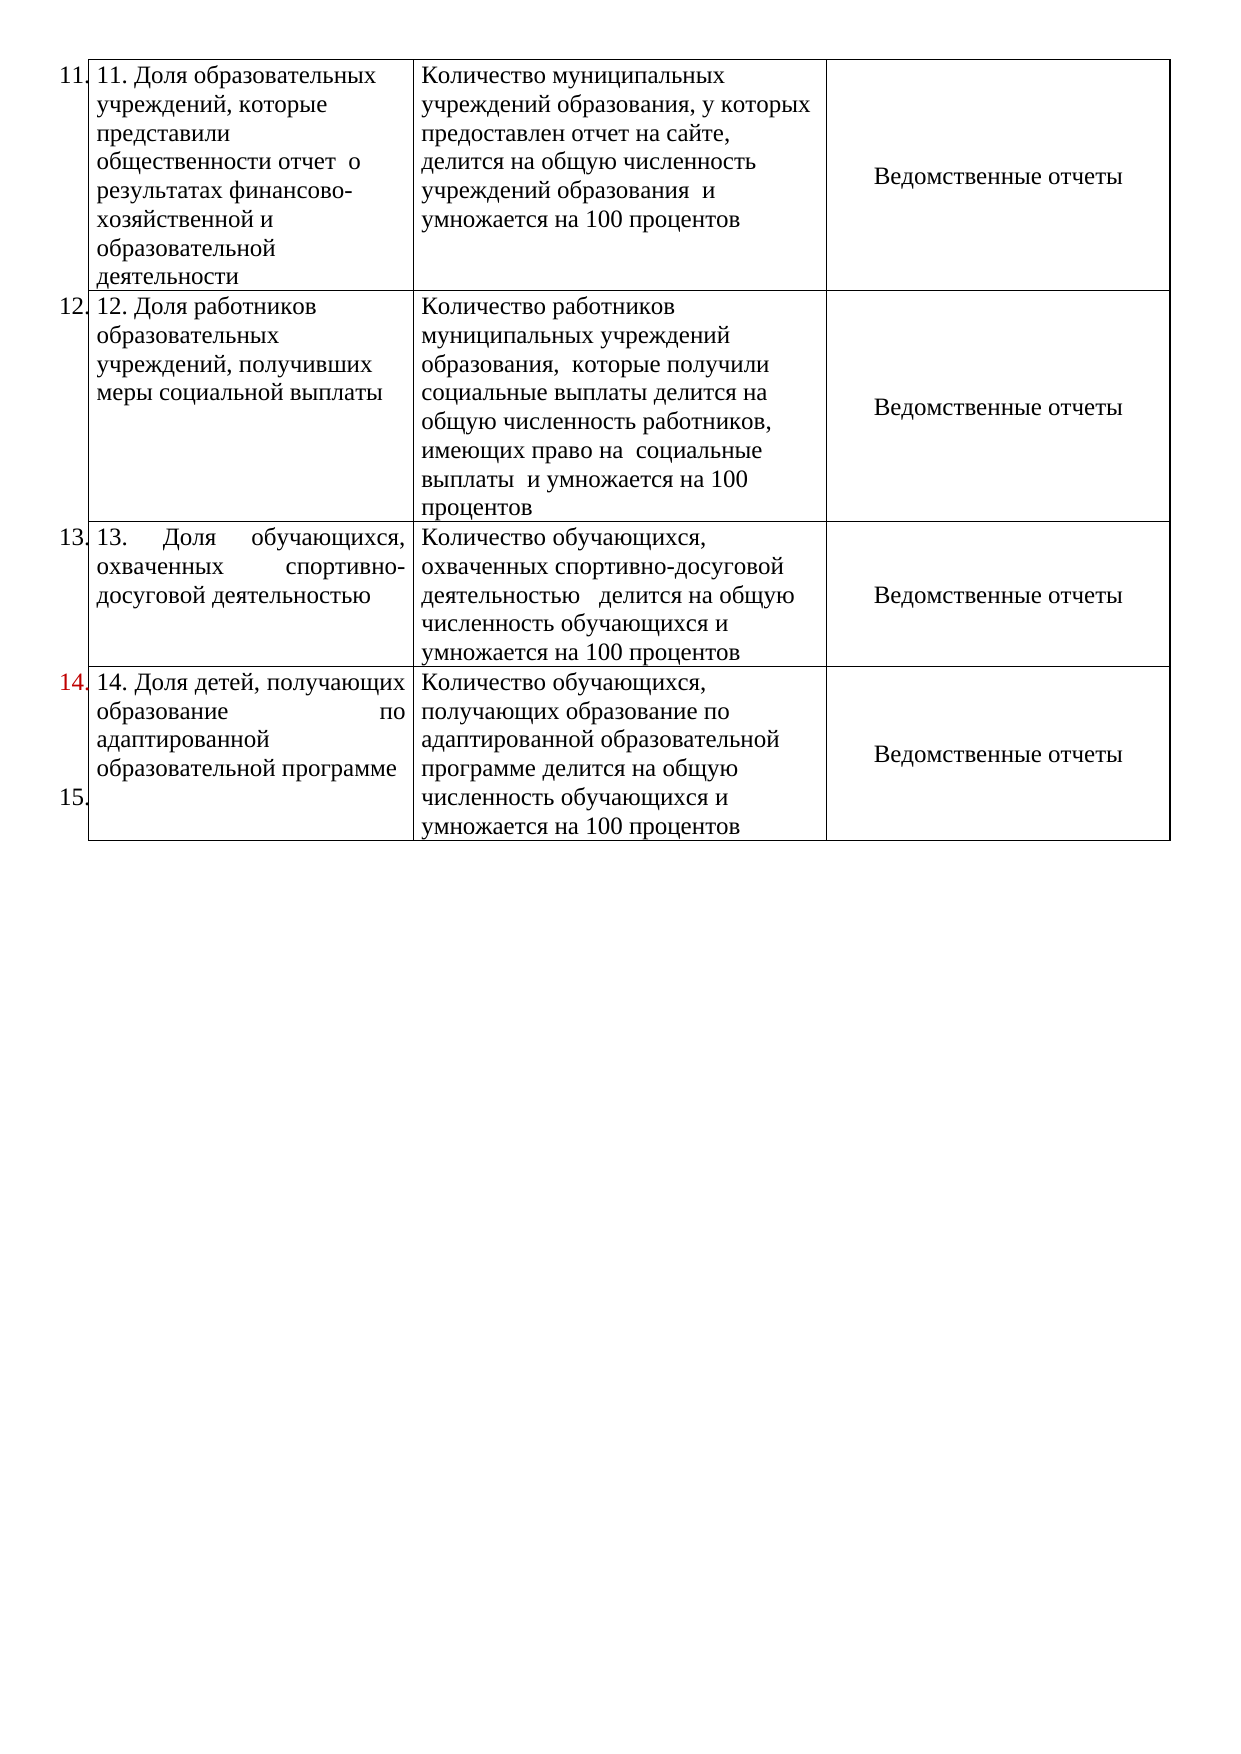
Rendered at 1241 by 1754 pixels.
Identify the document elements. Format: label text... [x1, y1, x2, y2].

table_cell Ведомственные отчеты [827, 291, 1169, 521]
table_cell 13. Доля обучающихся, охваченных спортивно-досуговой деятельностью [89, 522, 413, 666]
table_cell Ведомственные отчеты [827, 522, 1169, 666]
table_cell Ведомственные отчеты [827, 667, 1169, 839]
table_cell 12. Доля работников образовательных учреждений, получивших меры социальной выплаты [89, 291, 413, 521]
table_cell Количество обучающихся, охваченных спортивно-досуговой деятельностью делится на общую численность обучающихся и умножается на 100 процентов [414, 522, 826, 666]
table_cell Количество работников муниципальных учреждений образования, которые получили социальные выплаты делится на общую численность работников, имеющих право на социальные выплаты и умножается на 100 процентов [414, 291, 826, 521]
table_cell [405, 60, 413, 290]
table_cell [827, 60, 1169, 290]
table_cell Количество обучающихся, получающих образование по адаптированной образовательной программе делится на общую численность обучающихся и умножается на 100 процентов [414, 667, 826, 839]
table_cell Количество муниципальных учреждений образования, у которых предоставлен отчет на сайте, делится на общую численность учреждений образования и умножается на 100 процентов [414, 60, 826, 290]
table_cell 14. Доля детей, получающих образование по адаптированной образовательной программе [89, 667, 413, 839]
